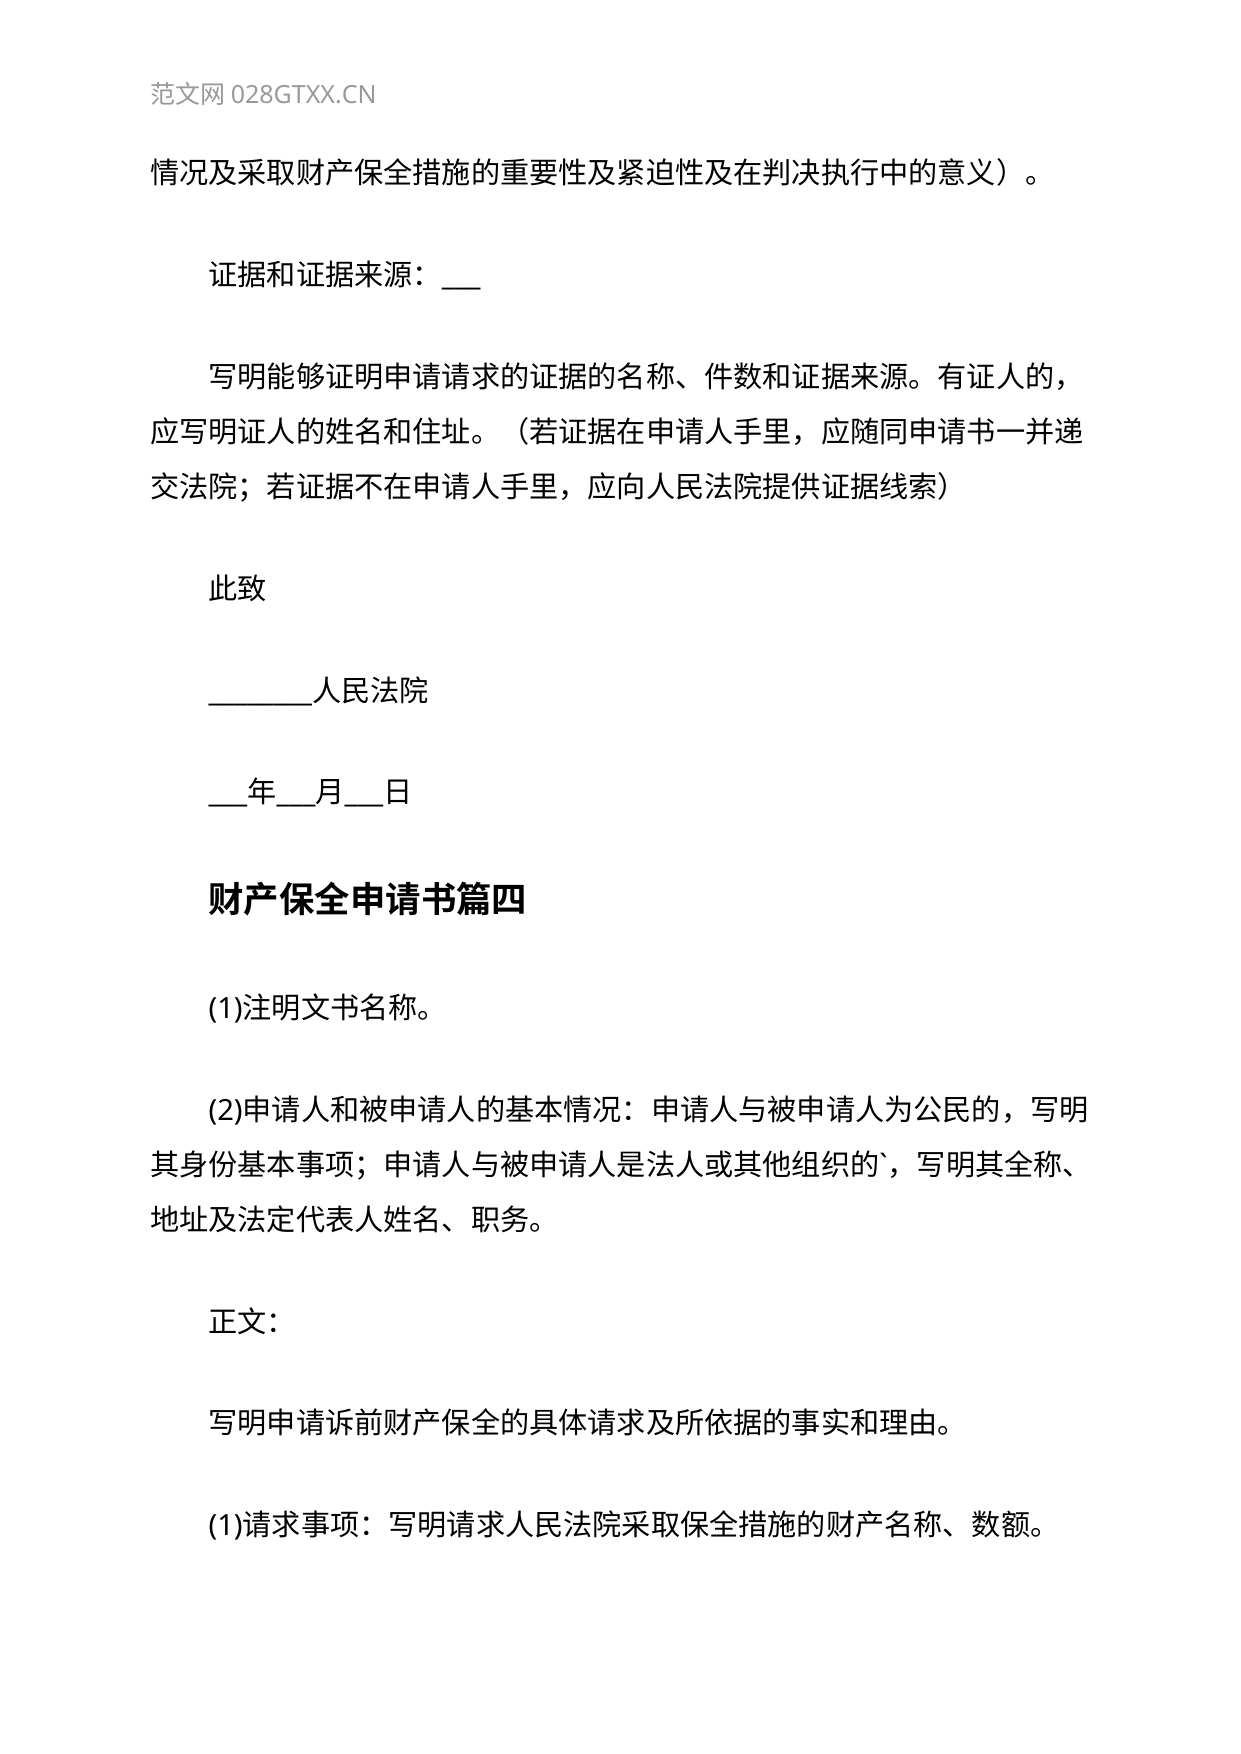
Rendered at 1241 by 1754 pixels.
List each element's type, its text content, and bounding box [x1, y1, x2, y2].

text (1)请求事项：写明请求人民法院采取保全措施的财产名称、数额。 [150, 1502, 1090, 1544]
text (2)申请人和被申请人的基本情况：申请人与被申请人为公民的，写明其身份基本事项；申请人与被申请人是法人或其他组织的`，写明其全称、地址及法定代表人姓名、职务。 [150, 1086, 1090, 1239]
text 写明能够证明申请请求的证据的名称、件数和证据来源。有证人的，应写明证人的姓名和住址。（若证据在申请人手里，应随同申请书一并递交法院；若证据不在申请人手里，应向人民法院提供证据线索） [150, 354, 1090, 506]
text 正文： [150, 1298, 1090, 1341]
text 财产保全申请书篇四 [150, 871, 1090, 922]
text ___年___月___日 [150, 769, 1090, 811]
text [150, 150, 1090, 192]
text (1)注明文书名称。 [150, 984, 1090, 1027]
text 证据和证据来源：___ [150, 252, 1090, 294]
text 写明申请诉前财产保全的具体请求及所依据的事实和理由。 [150, 1400, 1090, 1442]
text 此致 [150, 565, 1090, 608]
text ________人民法院 [150, 667, 1090, 709]
